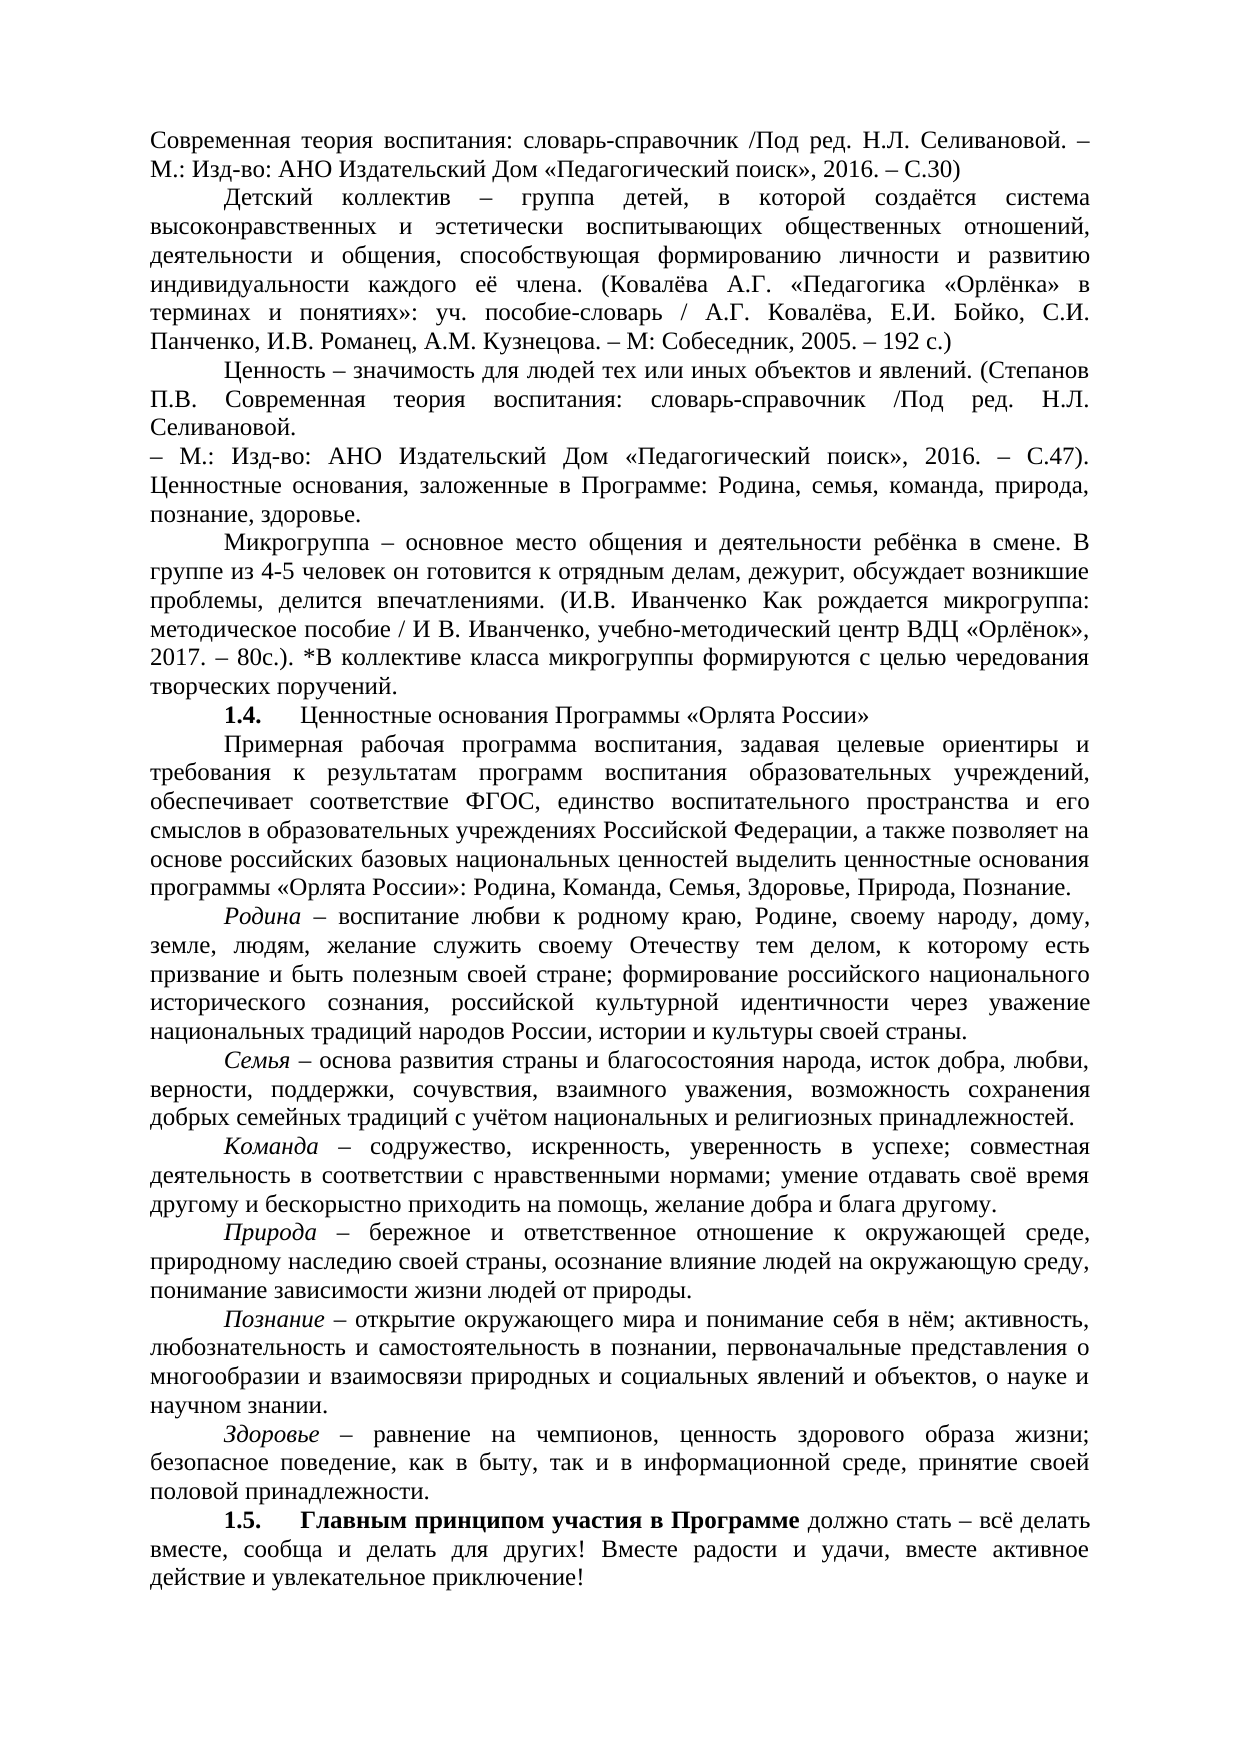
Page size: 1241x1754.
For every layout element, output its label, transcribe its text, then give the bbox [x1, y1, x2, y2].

subtitle Ценностные основания Программы «Орлята России» [224, 700, 1128, 729]
text Познание – открытие окружающего мира и понимание себя в нём; активность, любознательность и самостоятельность в познании, первоначальные представления о многообразии и взаимосвязи природных и социальных явлений и объектов, о науке и научном знании. [150, 1304, 1090, 1419]
text – М.: Изд-во: АНО Издательский Дом «Педагогический поиск», 2016. – С.47). Ценностные основания, заложенные в Программе: Родина, семья, команда, природа, познание, здоровье. [150, 441, 1090, 527]
text Здоровье – равнение на чемпионов, ценность здорового образа жизни; безопасное поведение, как в быту, так и в информационной среде, принятие своей половой принадлежности. [150, 1419, 1090, 1505]
text Ценность – значимость для людей тех или иных объектов и явлений. (Степанов П.В. Современная теория воспитания: словарь-справочник /Под ред. Н.Л. Селивановой. [150, 355, 1091, 441]
list Главным принципом участия в Программе должно стать – всё делать вместе, сообща и делать для других! Вместе радости и удачи, вместе активное действие и увлекательное приключение! [150, 1505, 1091, 1591]
text Семья – основа развития страны и благосостояния народа, исток добра, любви, верности, поддержки, сочувствия, взаимного уважения, возможность сохранения добрых семейных традиций с учётом национальных и религиозных принадлежностей. [150, 1045, 1090, 1131]
text Команда – содружество, искренность, уверенность в успехе; совместная деятельность в соответствии с нравственными нормами; умение отдавать своё время другому и бескорыстно приходить на помощь, желание добра и блага другому. [150, 1131, 1090, 1217]
text Природа – бережное и ответственное отношение к окружающей среде, природному наследию своей страны, осознание влияние людей на окружающую среду, понимание зависимости жизни людей от природы. [150, 1217, 1090, 1304]
text Детский коллектив – группа детей, в которой создаётся система высоконравственных и эстетически воспитывающих общественных отношений, деятельности и общения, способствующая формированию личности и развитию индивидуальности каждого её члена. (Ковалёва А.Г. «Педагогика «Орлёнка» в терминах и понятиях»: уч. пособие-словарь / А.Г. Ковалёва, Е.И. Бойко, С.И. Панченко, И.В. Романец, А.М. Кузнецова. – М: Собеседник, 2005. – 192 с.) [150, 182, 1091, 355]
text Микрогруппа – основное место общения и деятельности ребёнка в смене. В группе из 4-5 человек он готовится к отрядным делам, дежурит, обсуждает возникшие проблемы, делится впечатлениями. (И.В. Иванченко Как рождается микрогруппа: методическое пособие / И В. Иванченко, учебно-методический центр ВДЦ «Орлёнок», 2017. – 80с.). *В коллективе класса микрогруппы формируются с целью чередования творческих поручений. [150, 527, 1091, 700]
text Родина – воспитание любви к родному краю, Родине, своему народу, дому, земле, людям, желание служить своему Отечеству тем делом, к которому есть призвание и быть полезным своей стране; формирование российского национального исторического сознания, российской культурной идентичности через уважение национальных традиций народов России, истории и культуры своей страны. [150, 901, 1090, 1045]
text Примерная рабочая программа воспитания, задавая целевые ориентиры и требования к результатам программ воспитания образовательных учреждений, обеспечивает соответствие ФГОС, единство воспитательного пространства и его смыслов в образовательных учреждениях Российской Федерации, а также позволяет на основе российских базовых национальных ценностей выделить ценностные основания программы «Орлята России»: Родина, Команда, Семья, Здоровье, Природа, Познание. [150, 729, 1090, 901]
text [150, 125, 1091, 182]
